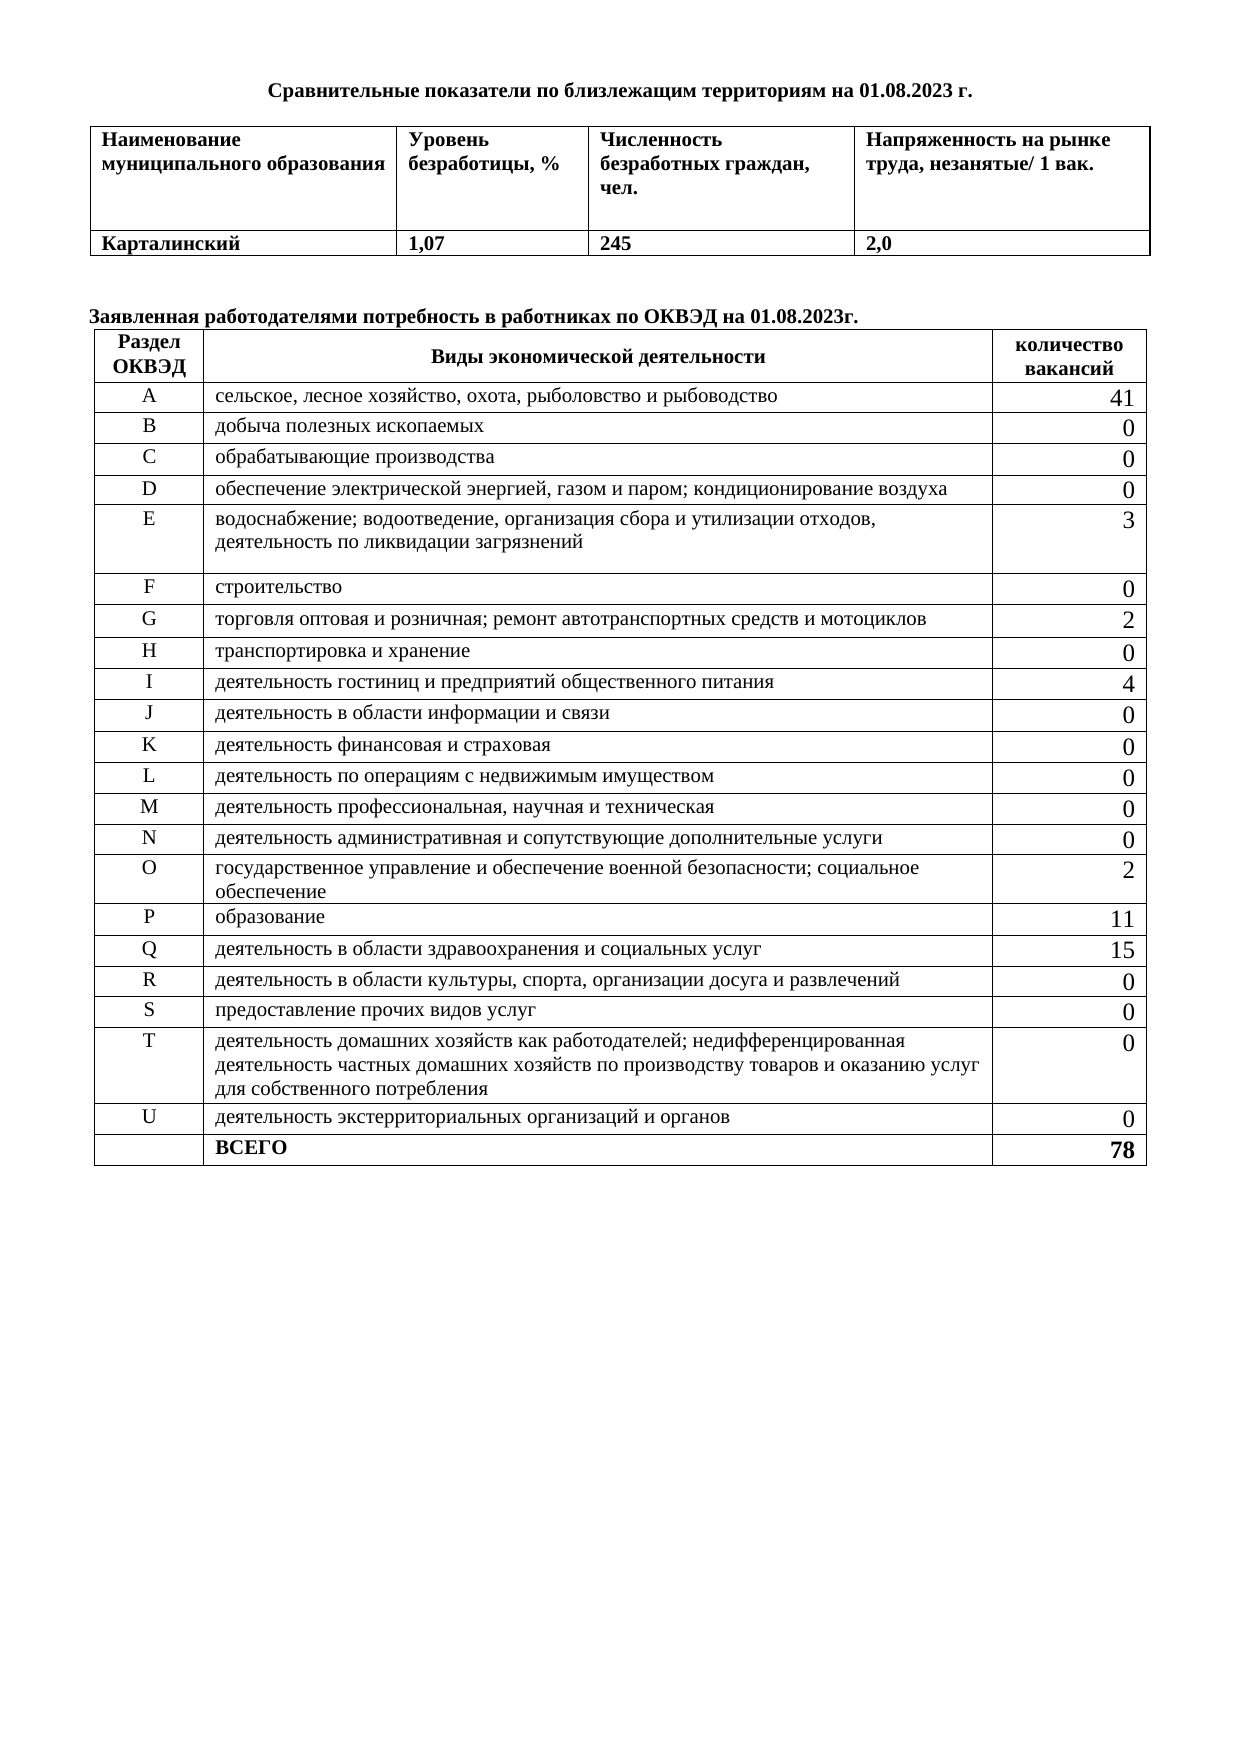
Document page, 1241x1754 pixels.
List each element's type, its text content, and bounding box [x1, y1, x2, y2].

table_cell деятельность домашних хозяйств как работодателей; недифференцированная деятельность частных домашних хозяйств по производству товаров и оказанию услуг для собственного потребления [204, 1028, 992, 1103]
table_cell водоснабжение; водоотведение, организация сбора и утилизации отходов, деятельность по ликвидации загрязнений [204, 505, 992, 573]
table_header Раздел ОКВЭД [95, 330, 203, 382]
table_cell торговля оптовая и розничная; ремонт автотранспортных средств и мотоциклов [204, 605, 992, 637]
table_cell деятельность экстерриториальных организаций и органов [204, 1104, 992, 1134]
table_cell 3 [993, 505, 1146, 573]
table_cell ВСЕГО [204, 1135, 992, 1165]
table_cell 15 [993, 936, 1146, 966]
table_cell T [95, 1028, 203, 1103]
table_cell N [95, 825, 203, 854]
table_cell добыча полезных ископаемых [204, 413, 992, 443]
table_cell 11 [993, 904, 1146, 934]
table_header Наименование муниципального образования [91, 127, 396, 230]
table_header Напряженность на рынке труда, незанятые/ 1 вак. [855, 127, 1149, 230]
table_cell S [95, 997, 203, 1027]
table_cell H [95, 638, 203, 668]
table_cell F [95, 574, 203, 604]
table_cell 78 [993, 1135, 1146, 1165]
table_cell C [95, 444, 203, 474]
table_cell образование [204, 904, 992, 934]
table_cell J [95, 700, 203, 731]
table_cell 0 [993, 700, 1146, 731]
table_cell 0 [993, 444, 1146, 474]
table_cell обрабатывающие производства [204, 444, 992, 474]
table_cell A [95, 383, 203, 412]
table_cell деятельность в области здравоохранения и социальных услуг [204, 936, 992, 966]
table_cell 1,07 [397, 231, 588, 255]
table_cell 0 [993, 1104, 1146, 1134]
table_header Уровень безработицы, % [397, 127, 588, 230]
table_cell 0 [993, 825, 1146, 854]
table_cell 2 [993, 855, 1146, 903]
table_cell 0 [993, 997, 1146, 1027]
table_cell [95, 1135, 203, 1165]
table_cell деятельность профессиональная, научная и техническая [204, 794, 992, 824]
table_cell 4 [993, 669, 1146, 699]
table_cell K [95, 732, 203, 762]
table_cell E [95, 505, 203, 573]
table_cell транспортировка и хранение [204, 638, 992, 668]
table_cell O [95, 855, 203, 903]
table_cell строительство [204, 574, 992, 604]
table_cell R [95, 967, 203, 996]
table_cell обеспечение электрической энергией, газом и паром; кондиционирование воздуха [204, 476, 992, 504]
table_cell B [95, 413, 203, 443]
table_cell деятельность по операциям с недвижимым имуществом [204, 763, 992, 793]
table_cell деятельность финансовая и страховая [204, 732, 992, 762]
table_cell I [95, 669, 203, 699]
table_cell 0 [993, 638, 1146, 668]
table_cell деятельность в области культуры, спорта, организации досуга и развлечений [204, 967, 992, 996]
table_cell P [95, 904, 203, 934]
table_cell государственное управление и обеспечение военной безопасности; социальное обеспечение [204, 855, 992, 903]
table_cell 0 [993, 763, 1146, 793]
table_cell 0 [993, 967, 1146, 996]
table_cell 0 [993, 1028, 1146, 1103]
table_cell деятельность в области информации и связи [204, 700, 992, 731]
table_cell L [95, 763, 203, 793]
table_cell Карталинский [91, 231, 396, 255]
table_cell 2 [993, 605, 1146, 637]
table_header Виды экономической деятельности [204, 330, 992, 382]
table_cell U [95, 1104, 203, 1134]
text Сравнительные показатели по близлежащим территориям на 01.08.2023 г. [89, 78, 1152, 102]
table_cell 0 [993, 732, 1146, 762]
table_cell 245 [589, 231, 854, 255]
table_cell 41 [993, 383, 1146, 412]
table_cell 0 [993, 794, 1146, 824]
table_cell M [95, 794, 203, 824]
text Заявленная работодателями потребность в работниках по ОКВЭД на 01.08.2023г. [89, 304, 1152, 328]
table_cell 0 [993, 476, 1146, 504]
table_cell Q [95, 936, 203, 966]
table_cell 0 [993, 574, 1146, 604]
table_cell D [95, 476, 203, 504]
table_cell 2,0 [855, 231, 1149, 255]
table_cell 0 [993, 413, 1146, 443]
table_header количество вакансий [993, 330, 1146, 382]
table_cell деятельность гостиниц и предприятий общественного питания [204, 669, 992, 699]
table_header Численность безработных граждан, чел. [589, 127, 854, 230]
table_cell предоставление прочих видов услуг [204, 997, 992, 1027]
table_cell сельское, лесное хозяйство, охота, рыболовство и рыбоводство [204, 383, 992, 412]
table_cell деятельность административная и сопутствующие дополнительные услуги [204, 825, 992, 854]
table_cell G [95, 605, 203, 637]
